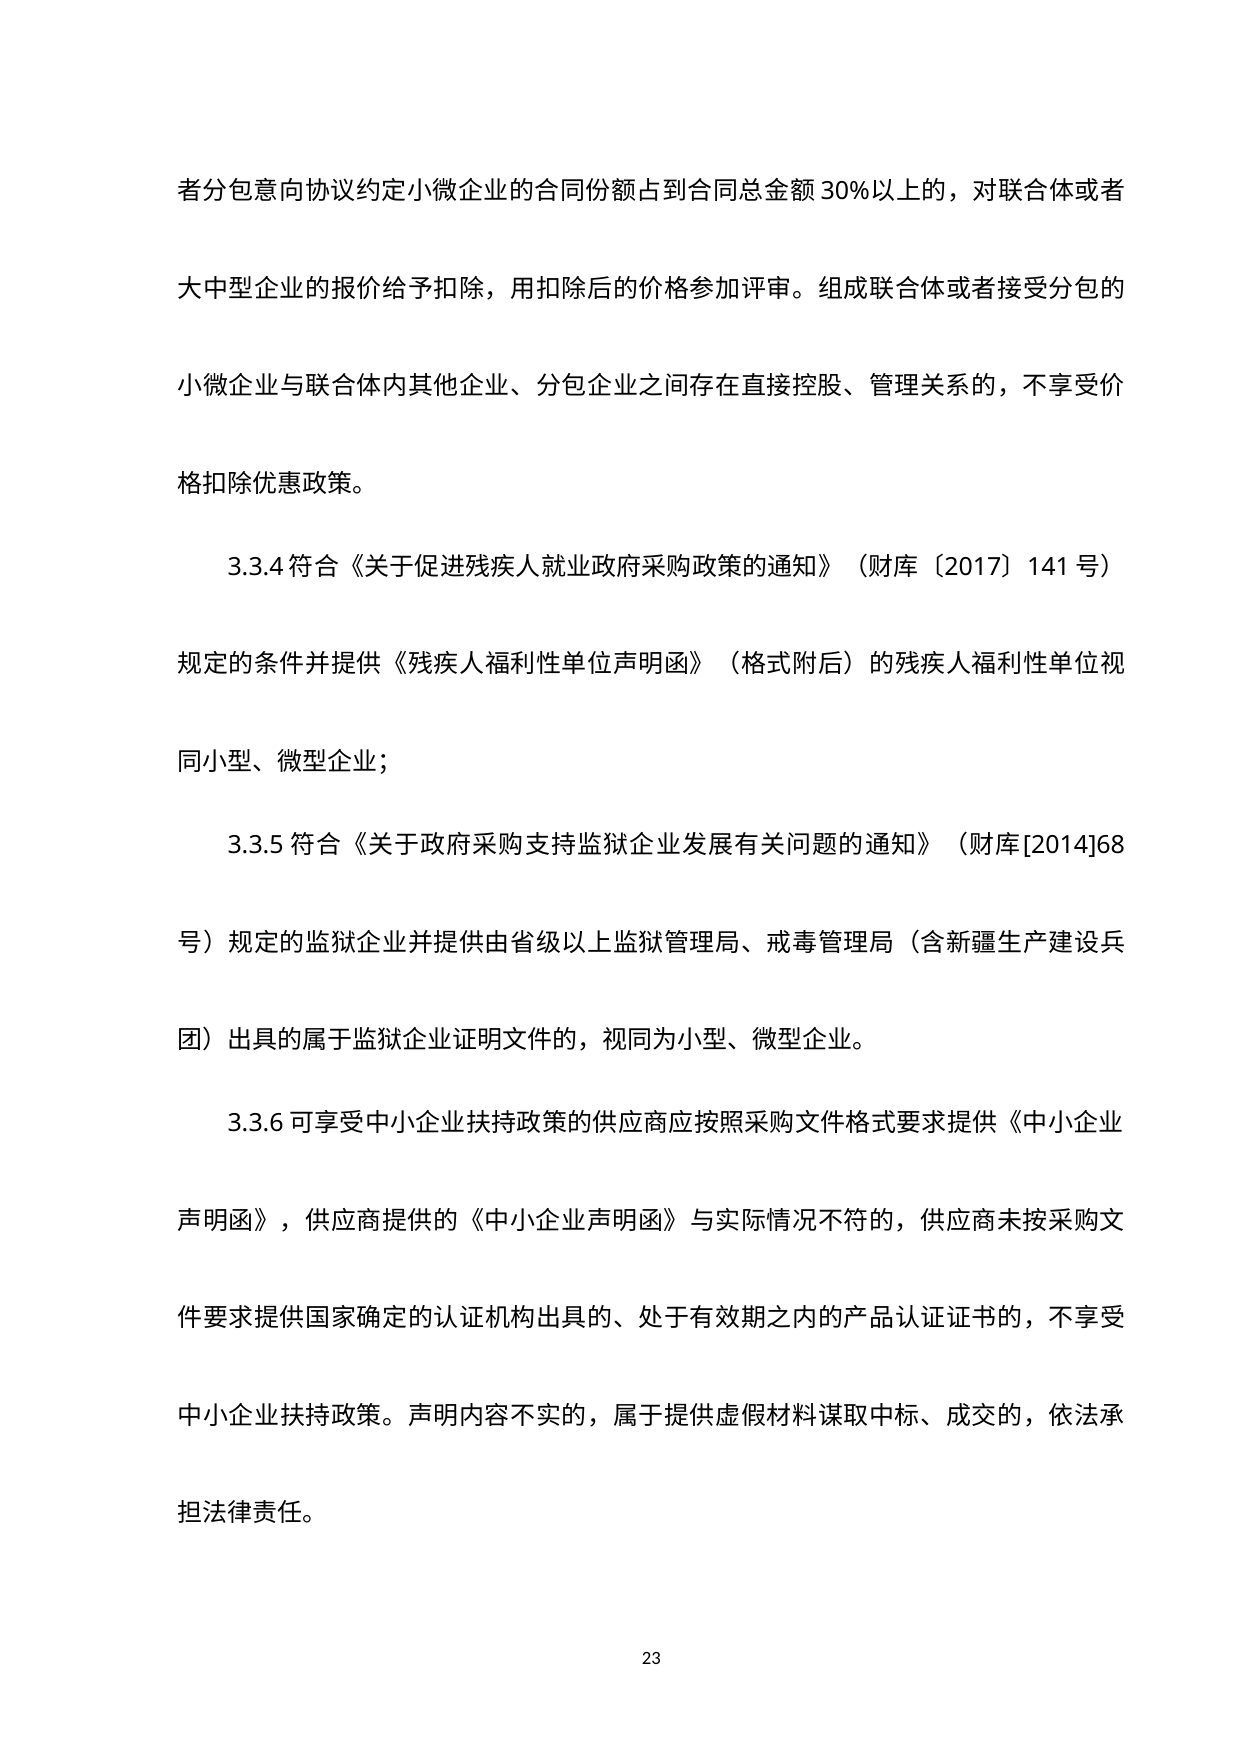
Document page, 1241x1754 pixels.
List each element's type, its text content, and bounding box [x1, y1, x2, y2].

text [177, 156, 1125, 514]
text 3.3.4符合《关于促进残疾人就业政府采购政策的通知》（财库〔2017〕141号）规定的条件并提供《残疾人福利性单位声明函》（格式附后）的残疾人福利性单位视同小型、微型企业； [177, 532, 1125, 792]
text 3.3.6可享受中小企业扶持政策的供应商应按照采购文件格式要求提供《中小企业声明函》，供应商提供的《中小企业声明函》与实际情况不符的，供应商未按采购文件要求提供国家确定的认证机构出具的、处于有效期之内的产品认证证书的，不享受中小企业扶持政策。声明内容不实的，属于提供虚假材料谋取中标、成交的，依法承担法律责任。 [177, 1088, 1125, 1543]
text 3.3.5符合《关于政府采购支持监狱企业发展有关问题的通知》（财库[2014]68号）规定的监狱企业并提供由省级以上监狱管理局、戒毒管理局（含新疆生产建设兵团）出具的属于监狱企业证明文件的，视同为小型、微型企业。 [177, 810, 1125, 1070]
